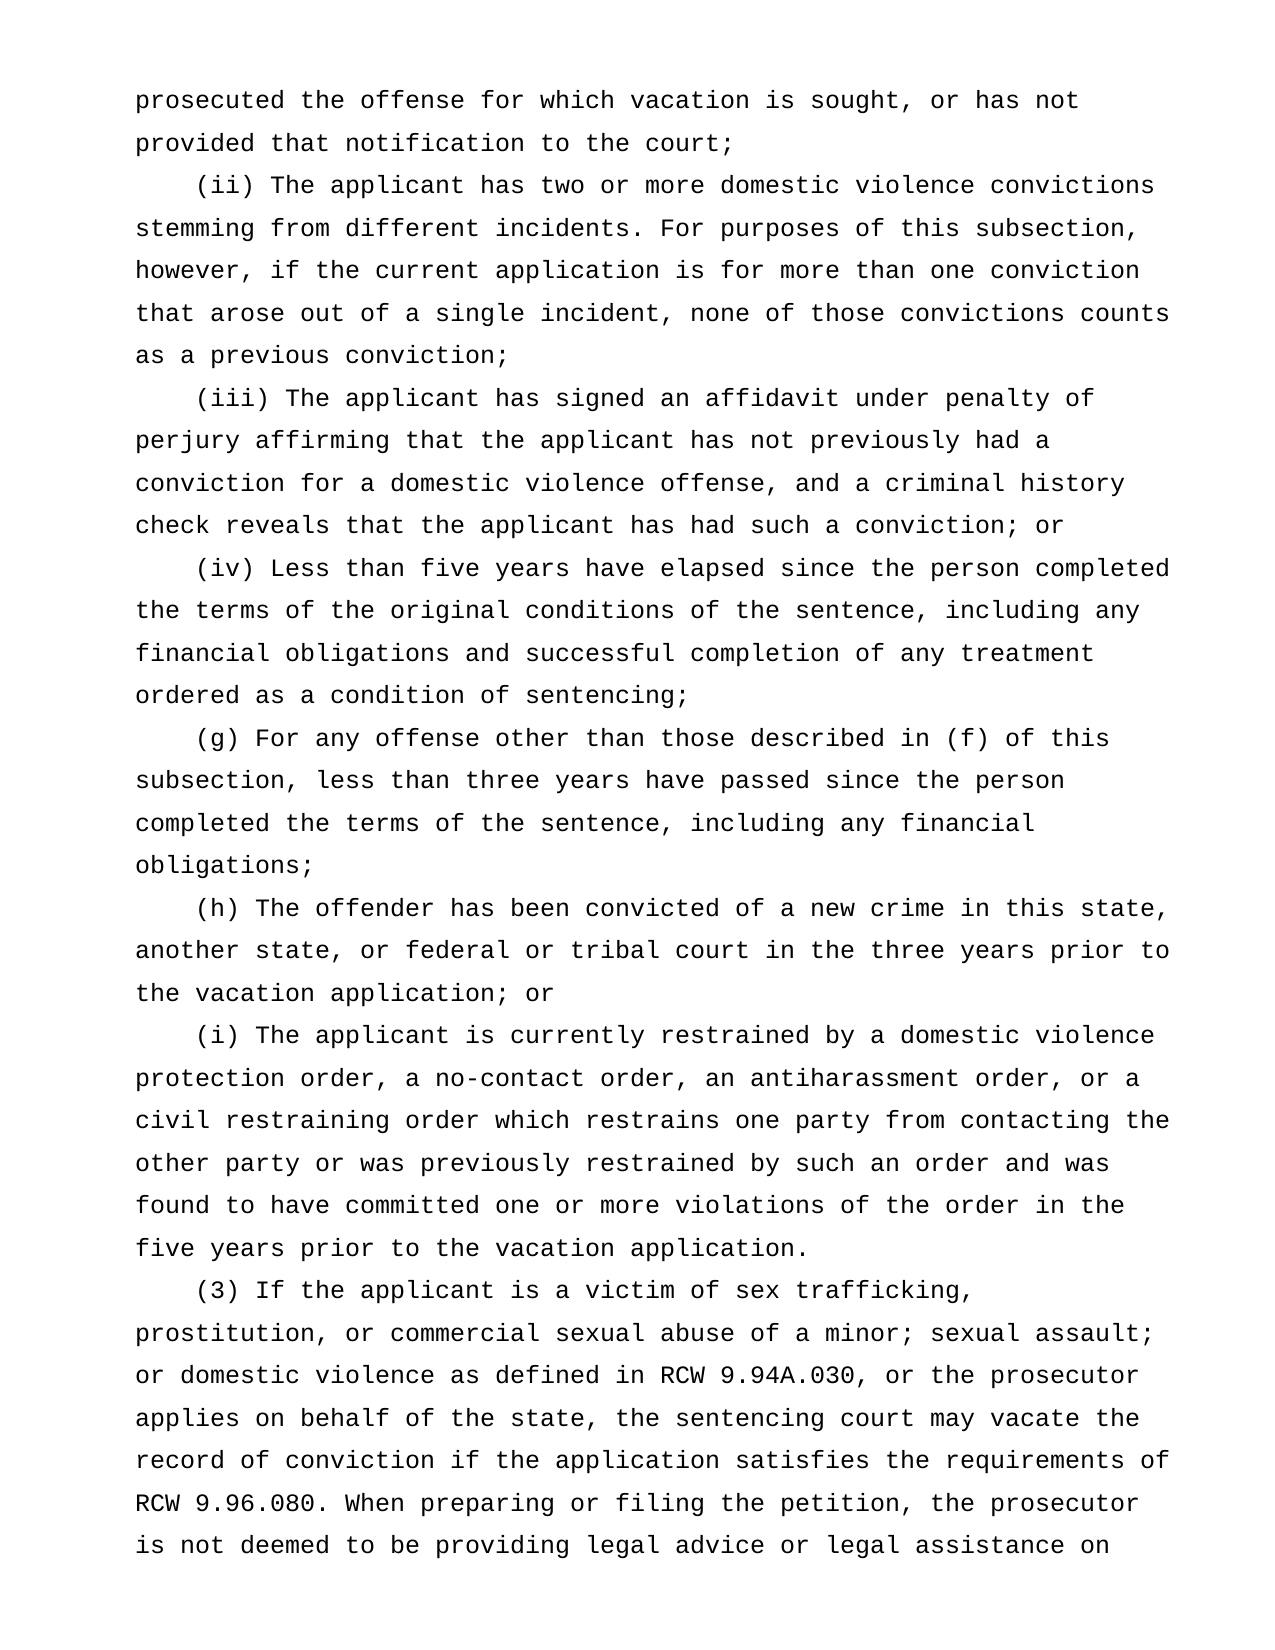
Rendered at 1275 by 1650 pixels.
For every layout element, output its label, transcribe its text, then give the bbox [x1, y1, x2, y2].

text (g) For any offense other than those described in (f) of this subsection, less than three years have passed since the person completed the terms of the sentence, including any financial obligations; [135, 712, 1170, 882]
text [135, 75, 1170, 160]
text (ii) The applicant has two or more domestic violence convictions stemming from different incidents. For purposes of this subsection, however, if the current application is for more than one conviction that arose out of a single incident, none of those convictions counts as a previous conviction; [135, 160, 1170, 372]
text (i) The applicant is currently restrained by a domestic violence protection order, a no-contact order, an antiharassment order, or a civil restraining order which restrains one party from contacting the other party or was previously restrained by such an order and was found to have committed one or more violations of the order in the five years prior to the vacation application. [135, 1010, 1170, 1265]
text (h) The offender has been convicted of a new crime in this state, another state, or federal or tribal court in the three years prior to the vacation application; or [135, 882, 1170, 1010]
text (iv) Less than five years have elapsed since the person completed the terms of the original conditions of the sentence, including any financial obligations and successful completion of any treatment ordered as a condition of sentencing; [135, 542, 1170, 712]
text (iii) The applicant has signed an affidavit under penalty of perjury affirming that the applicant has not previously had a conviction for a domestic violence offense, and a criminal history check reveals that the applicant has had such a conviction; or [135, 372, 1170, 542]
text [135, 1265, 1170, 1562]
